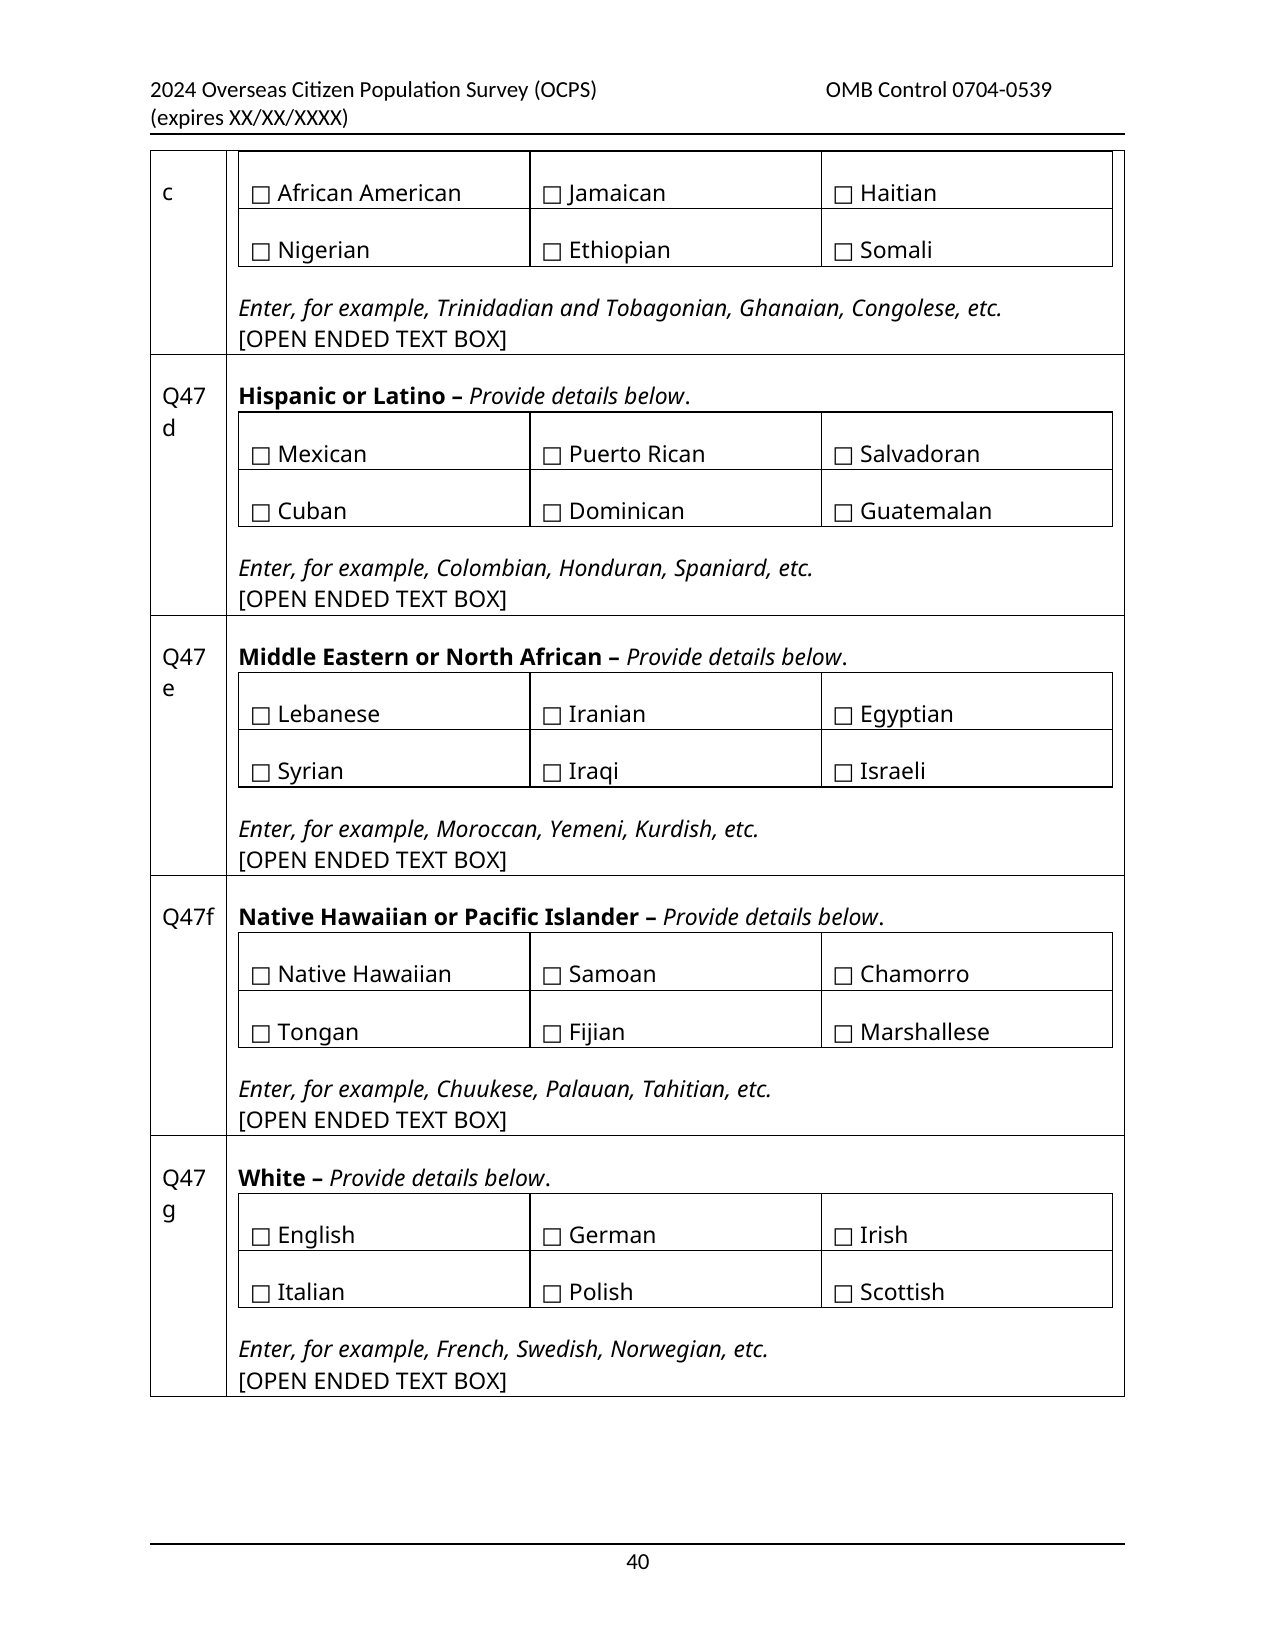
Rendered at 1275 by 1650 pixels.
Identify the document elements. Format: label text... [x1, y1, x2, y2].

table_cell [227, 151, 1124, 354]
table_cell Q47c [151, 151, 226, 354]
table_cell White – Provide details below. Enter, for example, French, Swedish, Norwegian, etc. [OPEN ENDED TEXT BOX] [227, 1136, 1124, 1396]
table_cell Hispanic or Latino – Provide details below. Enter, for example, Colombian, Honduran, Spaniard, etc. [OPEN ENDED TEXT BOX] [227, 355, 1124, 614]
table_cell Q47g [151, 1136, 226, 1396]
table_cell Q47e [151, 616, 226, 875]
table_cell Q47f [151, 876, 226, 1135]
table_cell Q47d [151, 355, 226, 614]
table_cell Middle Eastern or North African – Provide details below. Enter, for example, Moroccan, Yemeni, Kurdish, etc. [OPEN ENDED TEXT BOX] [227, 616, 1124, 875]
table_cell Native Hawaiian or Pacific Islander – Provide details below. Enter, for example, Chuukese, Palauan, Tahitian, etc. [OPEN ENDED TEXT BOX] [227, 876, 1124, 1135]
